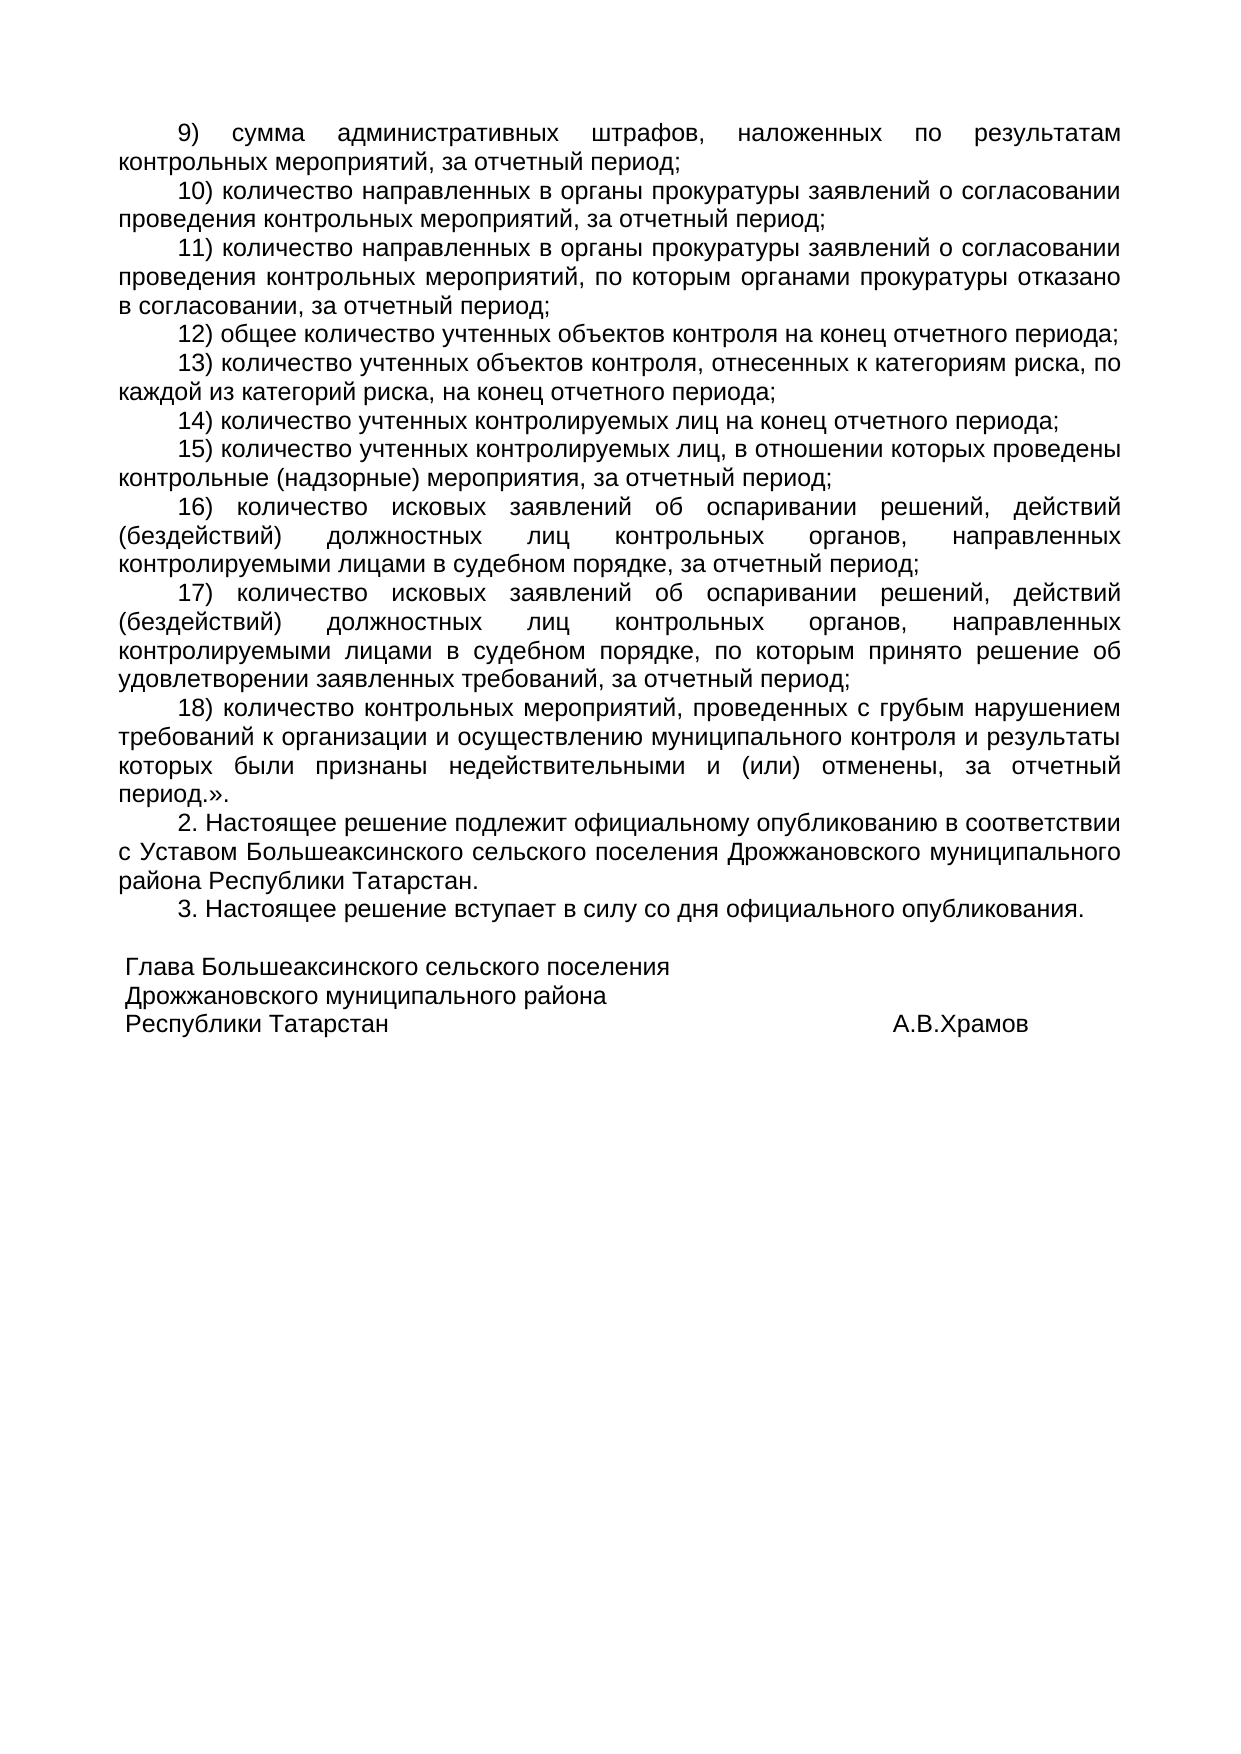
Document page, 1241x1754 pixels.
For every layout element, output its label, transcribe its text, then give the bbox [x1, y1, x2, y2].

text 11) количество направленных в органы прокуратуры заявлений о согласовании проведения контрольных мероприятий, по которым органами прокуратуры отказано в согласовании, за отчетный период; [118, 233, 1122, 319]
text 3. Настоящее решение вступает в силу со дня официального опубликования. [118, 894, 1122, 923]
text 10) количество направленных в органы прокуратуры заявлений о согласовании проведения контрольных мероприятий, за отчетный период; [118, 176, 1122, 233]
text 12) общее количество учтенных объектов контроля на конец отчетного периода; [118, 319, 1122, 348]
text 18) количество контрольных мероприятий, проведенных с грубым нарушением требований к организации и осуществлению муниципального контроля и результаты которых были признаны недействительными и (или) отменены, за отчетный период.». [118, 693, 1122, 808]
text 2. Настоящее решение подлежит официальному опубликованию в соответствии с Уставом Большеаксинского сельского поселения Дрожжановского муниципального района Республики Татарстан. [118, 808, 1122, 894]
text 16) количество исковых заявлений об оспаривании решений, действий (бездействий) должностных лиц контрольных органов, направленных контролируемыми лицами в судебном порядке, за отчетный период; [118, 492, 1122, 578]
text 15) количество учтенных контролируемых лиц, в отношении которых проведены контрольные (надзорные) мероприятия, за отчетный период; [118, 434, 1122, 492]
text 9) сумма административных штрафов, наложенных по результатам контрольных мероприятий, за отчетный период; [118, 118, 1122, 176]
text Глава Большеаксинского сельского поселения [118, 952, 1122, 981]
text 17) количество исковых заявлений об оспаривании решений, действий (бездействий) должностных лиц контрольных органов, направленных контролируемыми лицами в судебном порядке, по которым принято решение об удовлетворении заявленных требований, за отчетный период; [118, 578, 1122, 693]
text 13) количество учтенных объектов контроля, отнесенных к категориям риска, по каждой из категорий риска, на конец отчетного периода; [118, 348, 1122, 406]
text Республики Татарстан А.В.Храмов [118, 1009, 1122, 1038]
text Дрожжановского муниципального района [118, 981, 1122, 1009]
text 14) количество учтенных контролируемых лиц на конец отчетного периода; [118, 406, 1122, 434]
